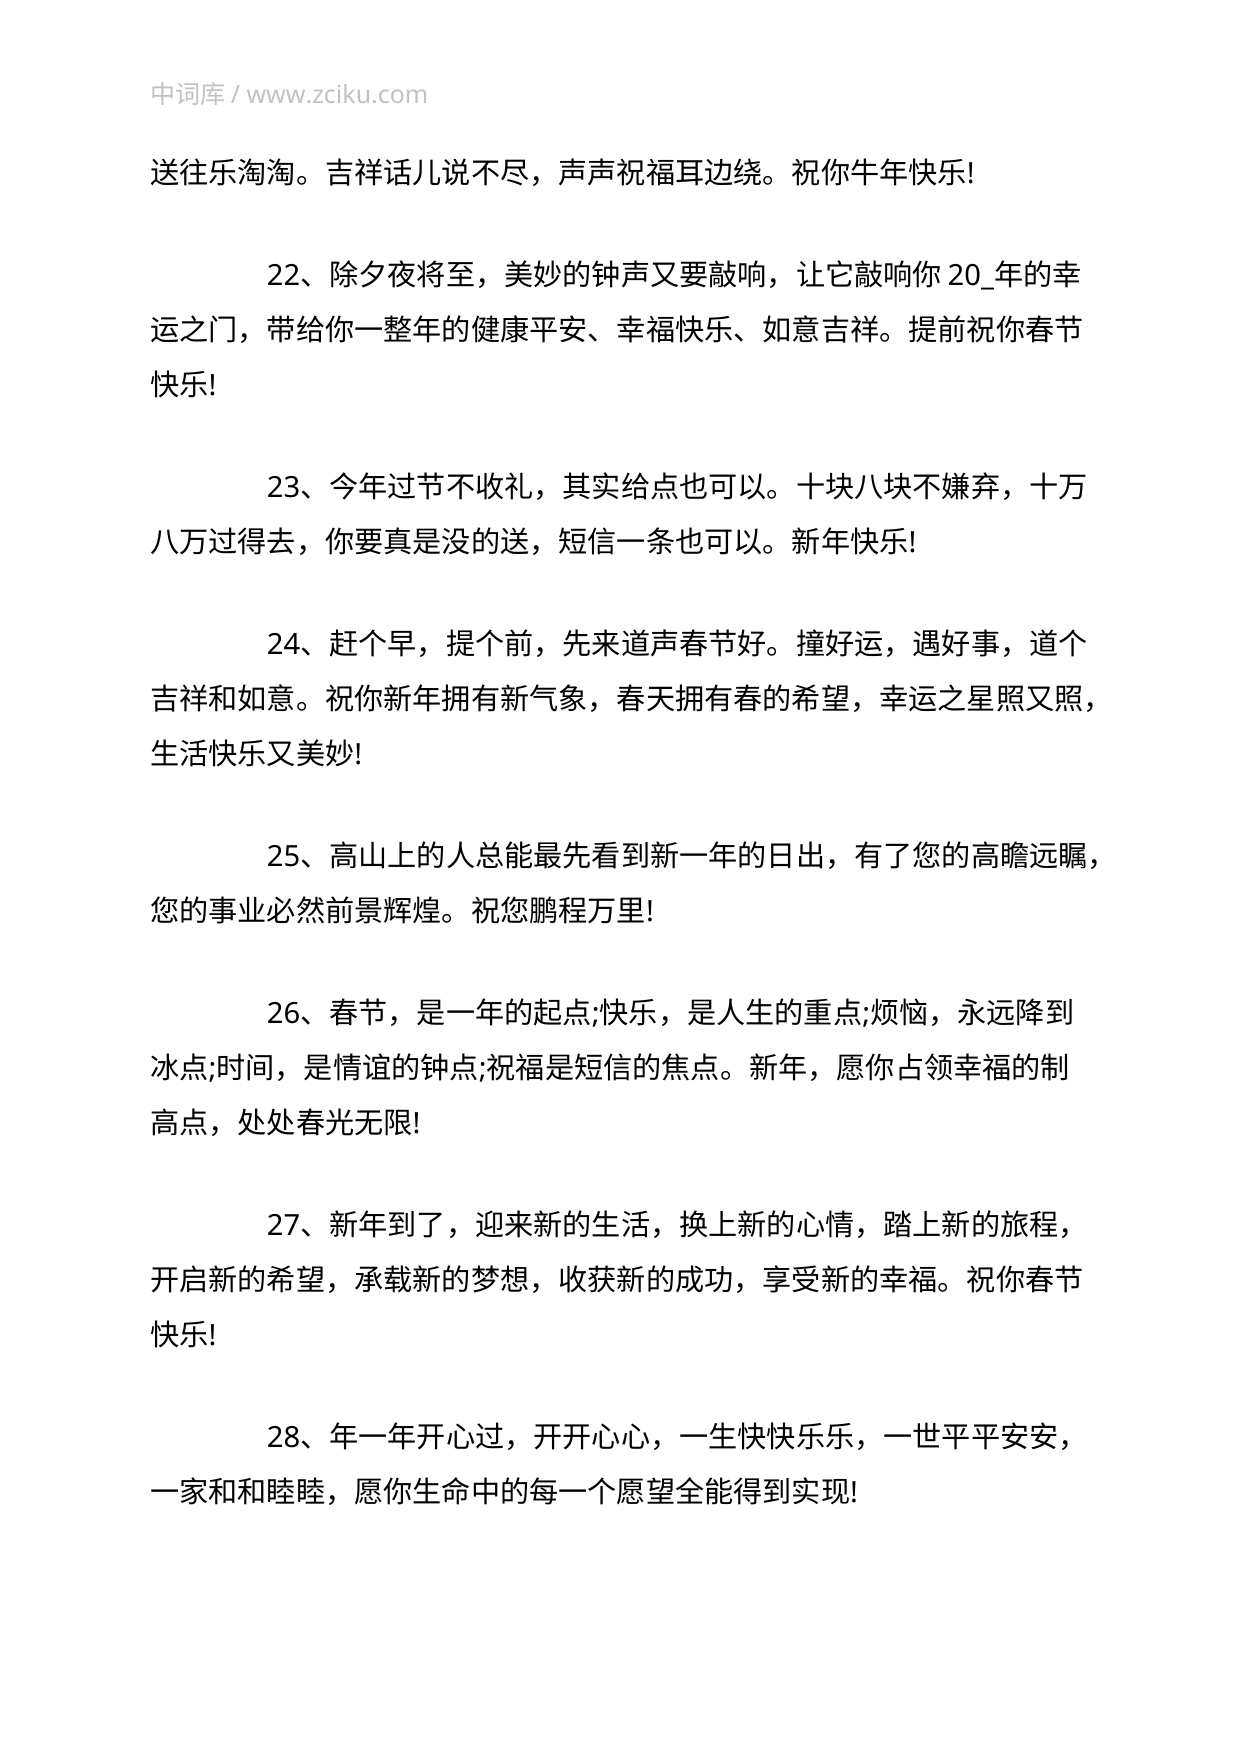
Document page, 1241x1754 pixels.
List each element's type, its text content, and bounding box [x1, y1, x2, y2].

text 22、除夕夜将至，美妙的钟声又要敲响，让它敲响你20_年的幸运之门，带给你一整年的健康平安、幸福快乐、如意吉祥。提前祝你春节快乐! [150, 252, 1090, 404]
text 25、高山上的人总能最先看到新一年的日出，有了您的高瞻远瞩，您的事业必然前景辉煌。祝您鹏程万里! [150, 833, 1090, 930]
text 23、今年过节不收礼，其实给点也可以。十块八块不嫌弃，十万八万过得去，你要真是没的送，短信一条也可以。新年快乐! [150, 464, 1090, 561]
text 26、春节，是一年的起点;快乐，是人生的重点;烦恼，永远降到冰点;时间，是情谊的钟点;祝福是短信的焦点。新年，愿你占领幸福的制高点，处处春光无限! [150, 990, 1090, 1142]
text 27、新年到了，迎来新的生活，换上新的心情，踏上新的旅程，开启新的希望，承载新的梦想，收获新的成功，享受新的幸福。祝你春节快乐! [150, 1202, 1090, 1354]
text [150, 150, 1090, 192]
text 28、年一年开心过，开开心心，一生快快乐乐，一世平平安安，一家和和睦睦，愿你生命中的每一个愿望全能得到实现! [150, 1413, 1090, 1511]
text 24、赶个早，提个前，先来道声春节好。撞好运，遇好事，道个吉祥和如意。祝你新年拥有新气象，春天拥有春的希望，幸运之星照又照，生活快乐又美妙! [150, 621, 1090, 773]
